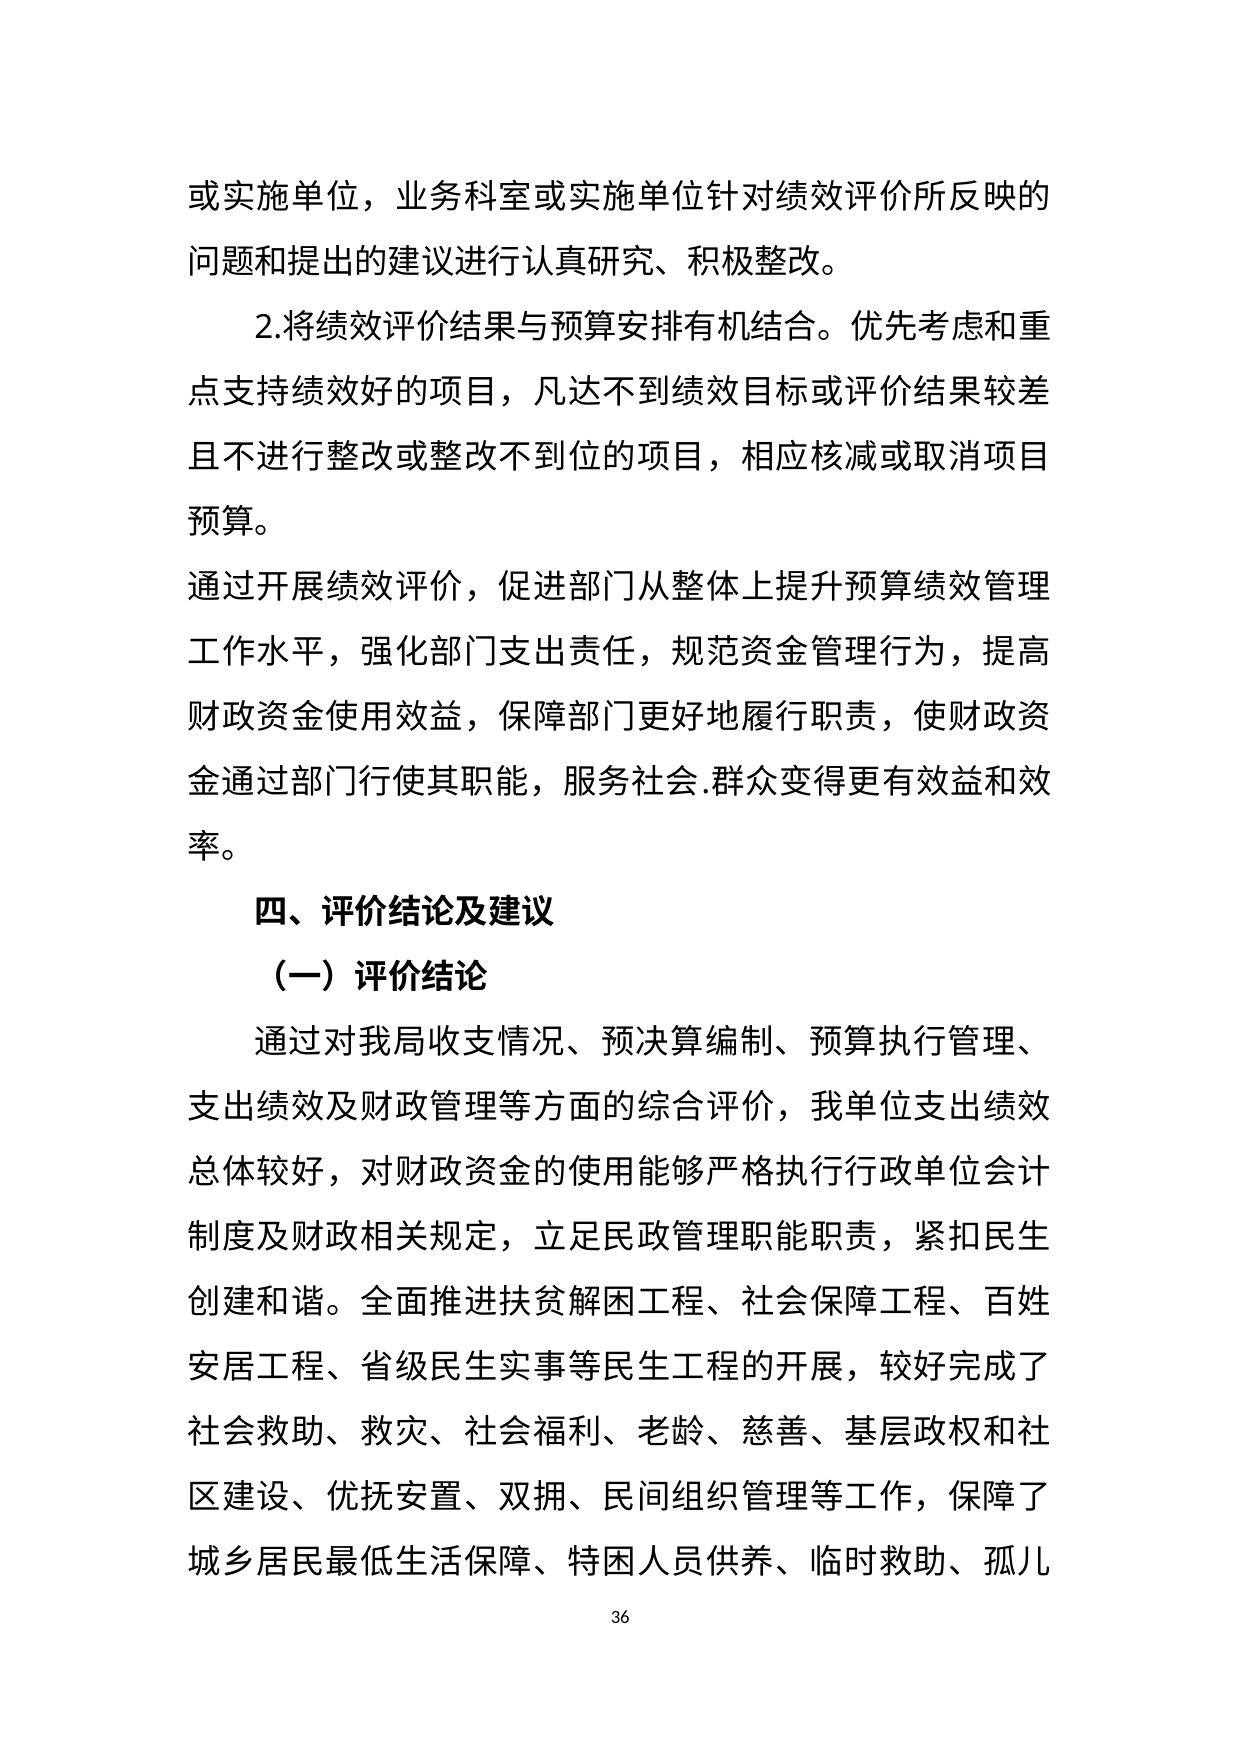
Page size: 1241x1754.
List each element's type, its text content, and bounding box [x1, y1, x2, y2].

text 四、评价结论及建议 [187, 877, 1053, 942]
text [187, 162, 1053, 292]
text 2.将绩效评价结果与预算安排有机结合。优先考虑和重点支持绩效好的项目，凡达不到绩效目标或评价结果较差且不进行整改或整改不到位的项目，相应核减或取消项目预算。 [187, 292, 1053, 552]
text 通过开展绩效评价，促进部门从整体上提升预算绩效管理工作水平，强化部门支出责任，规范资金管理行为，提高财政资金使用效益，保障部门更好地履行职责，使财政资金通过部门行使其职能，服务社会.群众变得更有效益和效率。 [187, 552, 1053, 877]
text （一）评价结论 [187, 942, 1053, 1007]
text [187, 1007, 1053, 1592]
